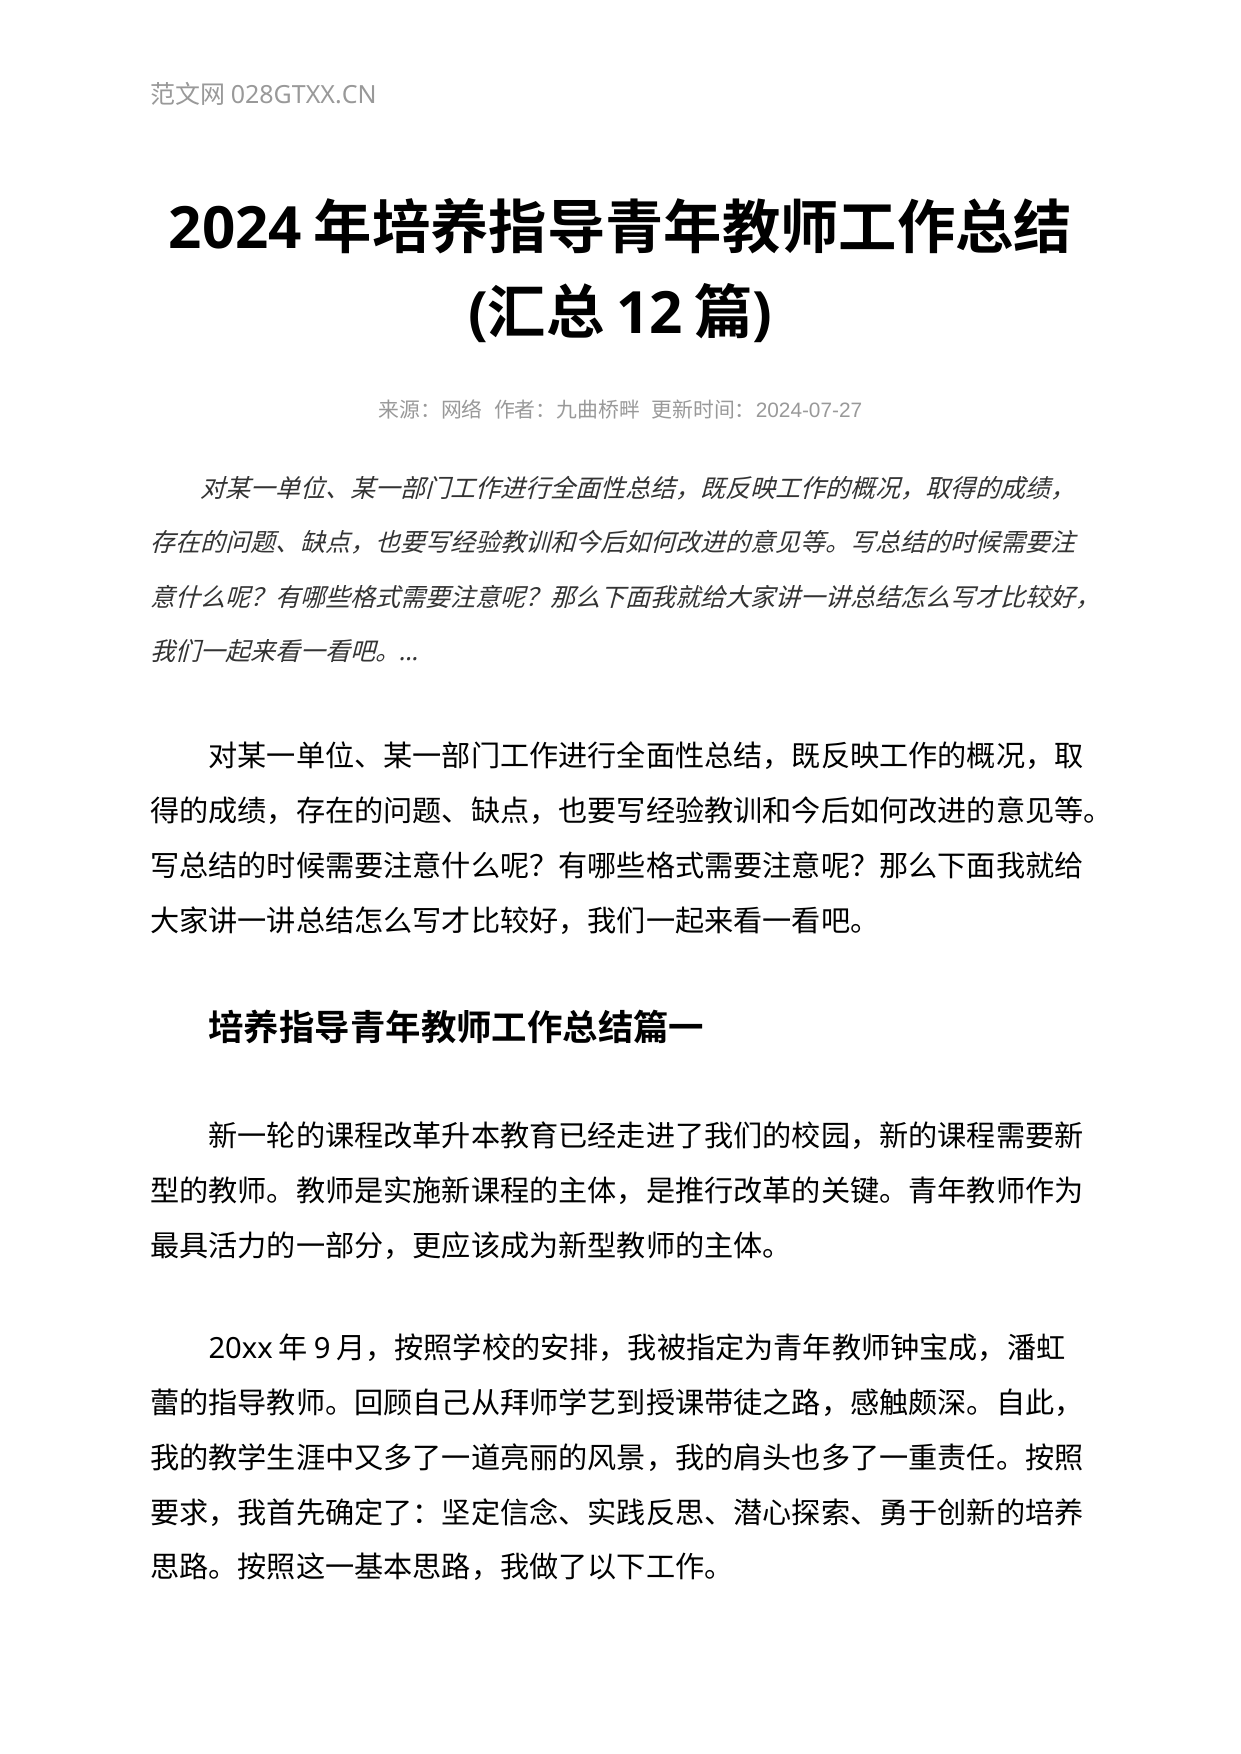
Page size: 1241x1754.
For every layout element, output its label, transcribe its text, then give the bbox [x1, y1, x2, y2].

subtitle 2024年培养指导青年教师工作总结(汇总12篇) [150, 181, 1090, 351]
text 新一轮的课程改革升本教育已经走进了我们的校园，新的课程需要新型的教师。教师是实施新课程的主体，是推行改革的关键。青年教师作为最具活力的一部分，更应该成为新型教师的主体。 [150, 1113, 1090, 1265]
text 对某一单位、某一部门工作进行全面性总结，既反映工作的概况，取得的成绩，存在的问题、缺点，也要写经验教训和今后如何改进的意见等。写总结的时候需要注意什么呢？有哪些格式需要注意呢？那么下面我就给大家讲一讲总结怎么写才比较好，我们一起来看一看吧。 [150, 733, 1090, 940]
text 对某一单位、某一部门工作进行全面性总结，既反映工作的概况，取得的成绩，存在的问题、缺点，也要写经验教训和今后如何改进的意见等。写总结的时候需要注意什么呢？有哪些格式需要注意呢？那么下面我就给大家讲一讲总结怎么写才比较好，我们一起来看一看吧。... [150, 468, 1090, 668]
text 培养指导青年教师工作总结篇一 [150, 999, 1090, 1051]
text 来源：网络 作者：九曲桥畔 更新时间：2024-07-27 [150, 398, 1090, 422]
text 20xx年9月，按照学校的安排，我被指定为青年教师钟宝成，潘虹蕾的指导教师。回顾自己从拜师学艺到授课带徒之路，感触颇深。自此，我的教学生涯中又多了一道亮丽的风景，我的肩头也多了一重责任。按照要求，我首先确定了：坚定信念、实践反思、潜心探索、勇于创新的培养思路。按照这一基本思路，我做了以下工作。 [150, 1324, 1090, 1586]
